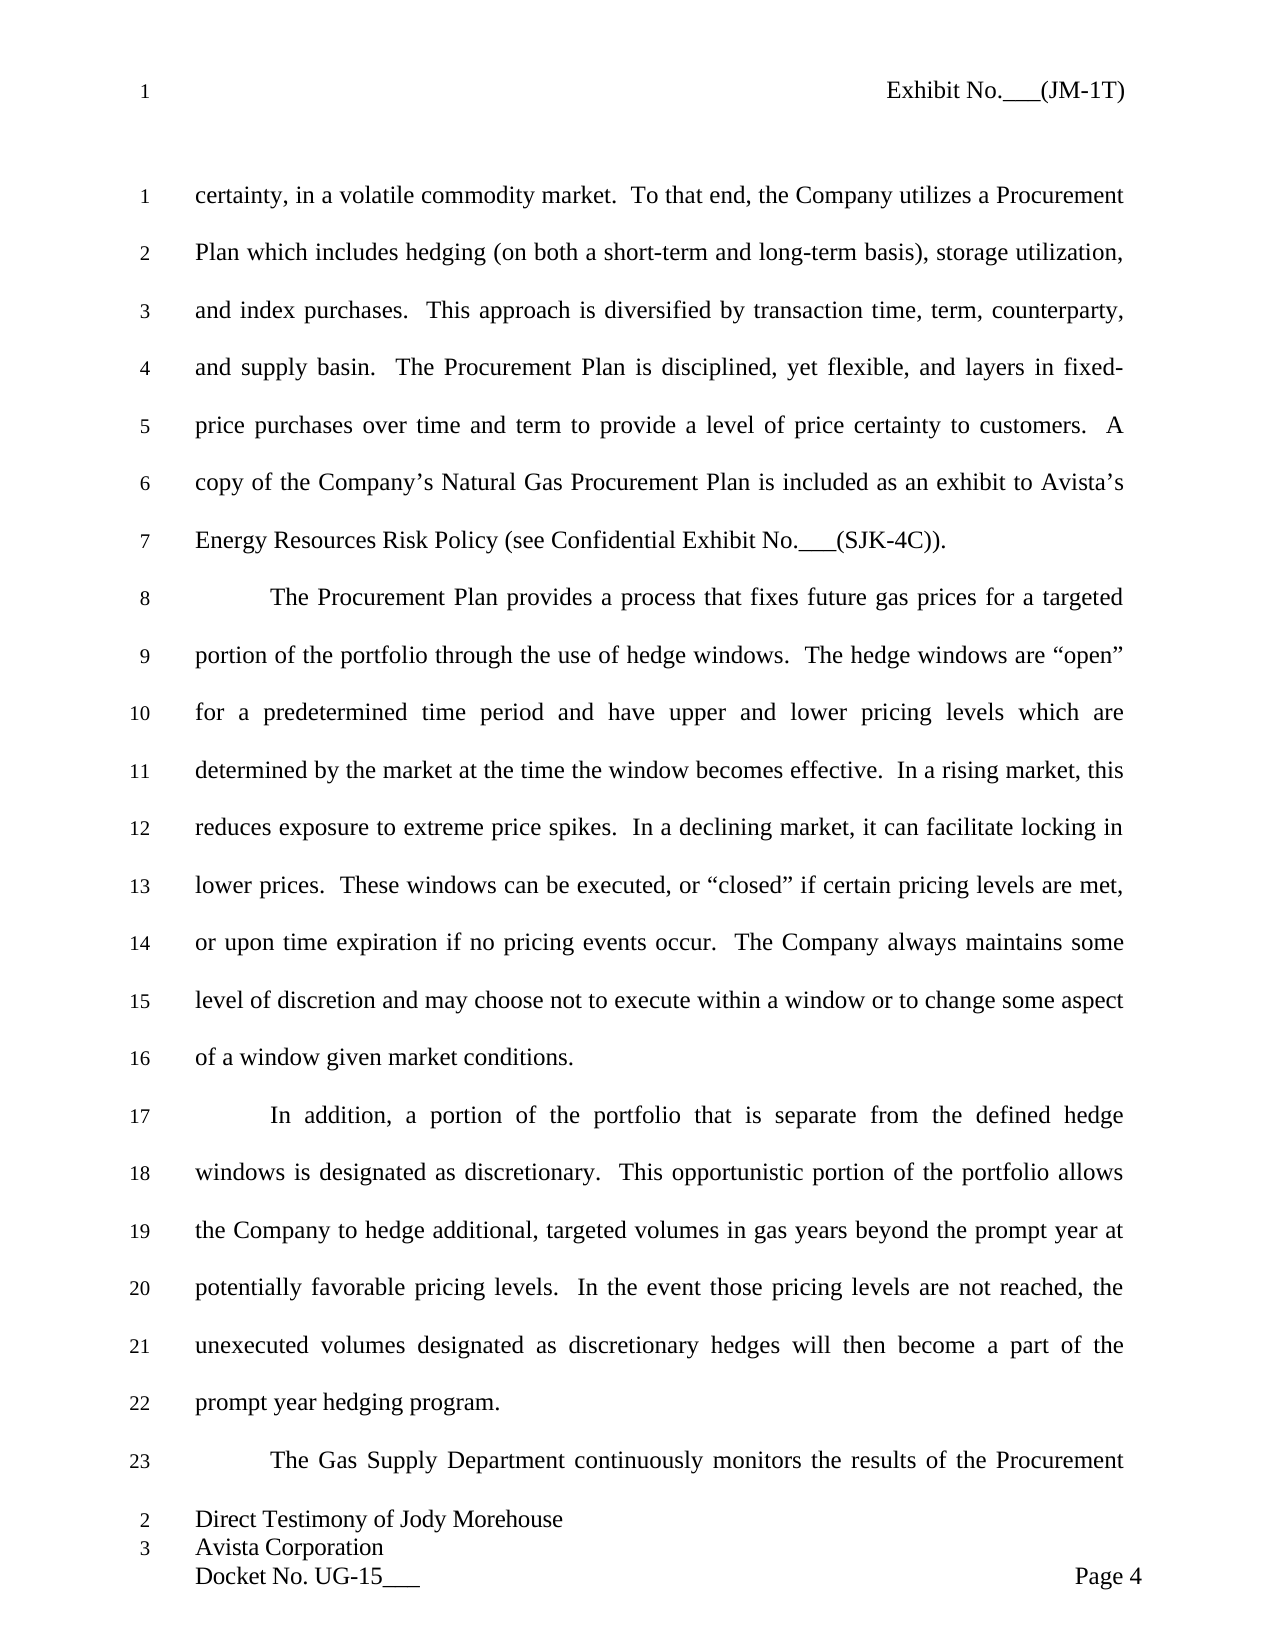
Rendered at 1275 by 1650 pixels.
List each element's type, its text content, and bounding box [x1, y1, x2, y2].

text The Procurement Plan provides a process that fixes future gas prices for a targeted portion of the portfolio through the use of hedge windows. The hedge windows are “open” for a predetermined time period and have upper and lower pricing levels which are determined by the market at the time the window becomes effective. In a rising market, this reduces exposure to extreme price spikes. In a declining market, it can facilitate locking in lower prices. These windows can be executed, or “closed” if certain pricing levels are met, or upon time expiration if no pricing events occur. The Company always maintains some level of discretion and may choose not to execute within a window or to change some aspect of a window given market conditions. [195, 582, 1125, 1071]
text In addition, a portion of the portfolio that is separate from the defined hedge windows is designated as discretionary. This opportunistic portion of the portfolio allows the Company to hedge additional, targeted volumes in gas years beyond the prompt year at potentially favorable pricing levels. In the event those pricing levels are not reached, the unexecuted volumes designated as discretionary hedges will then become a part of the prompt year hedging program. [195, 1100, 1125, 1416]
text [195, 1445, 1125, 1474]
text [195, 180, 1125, 554]
